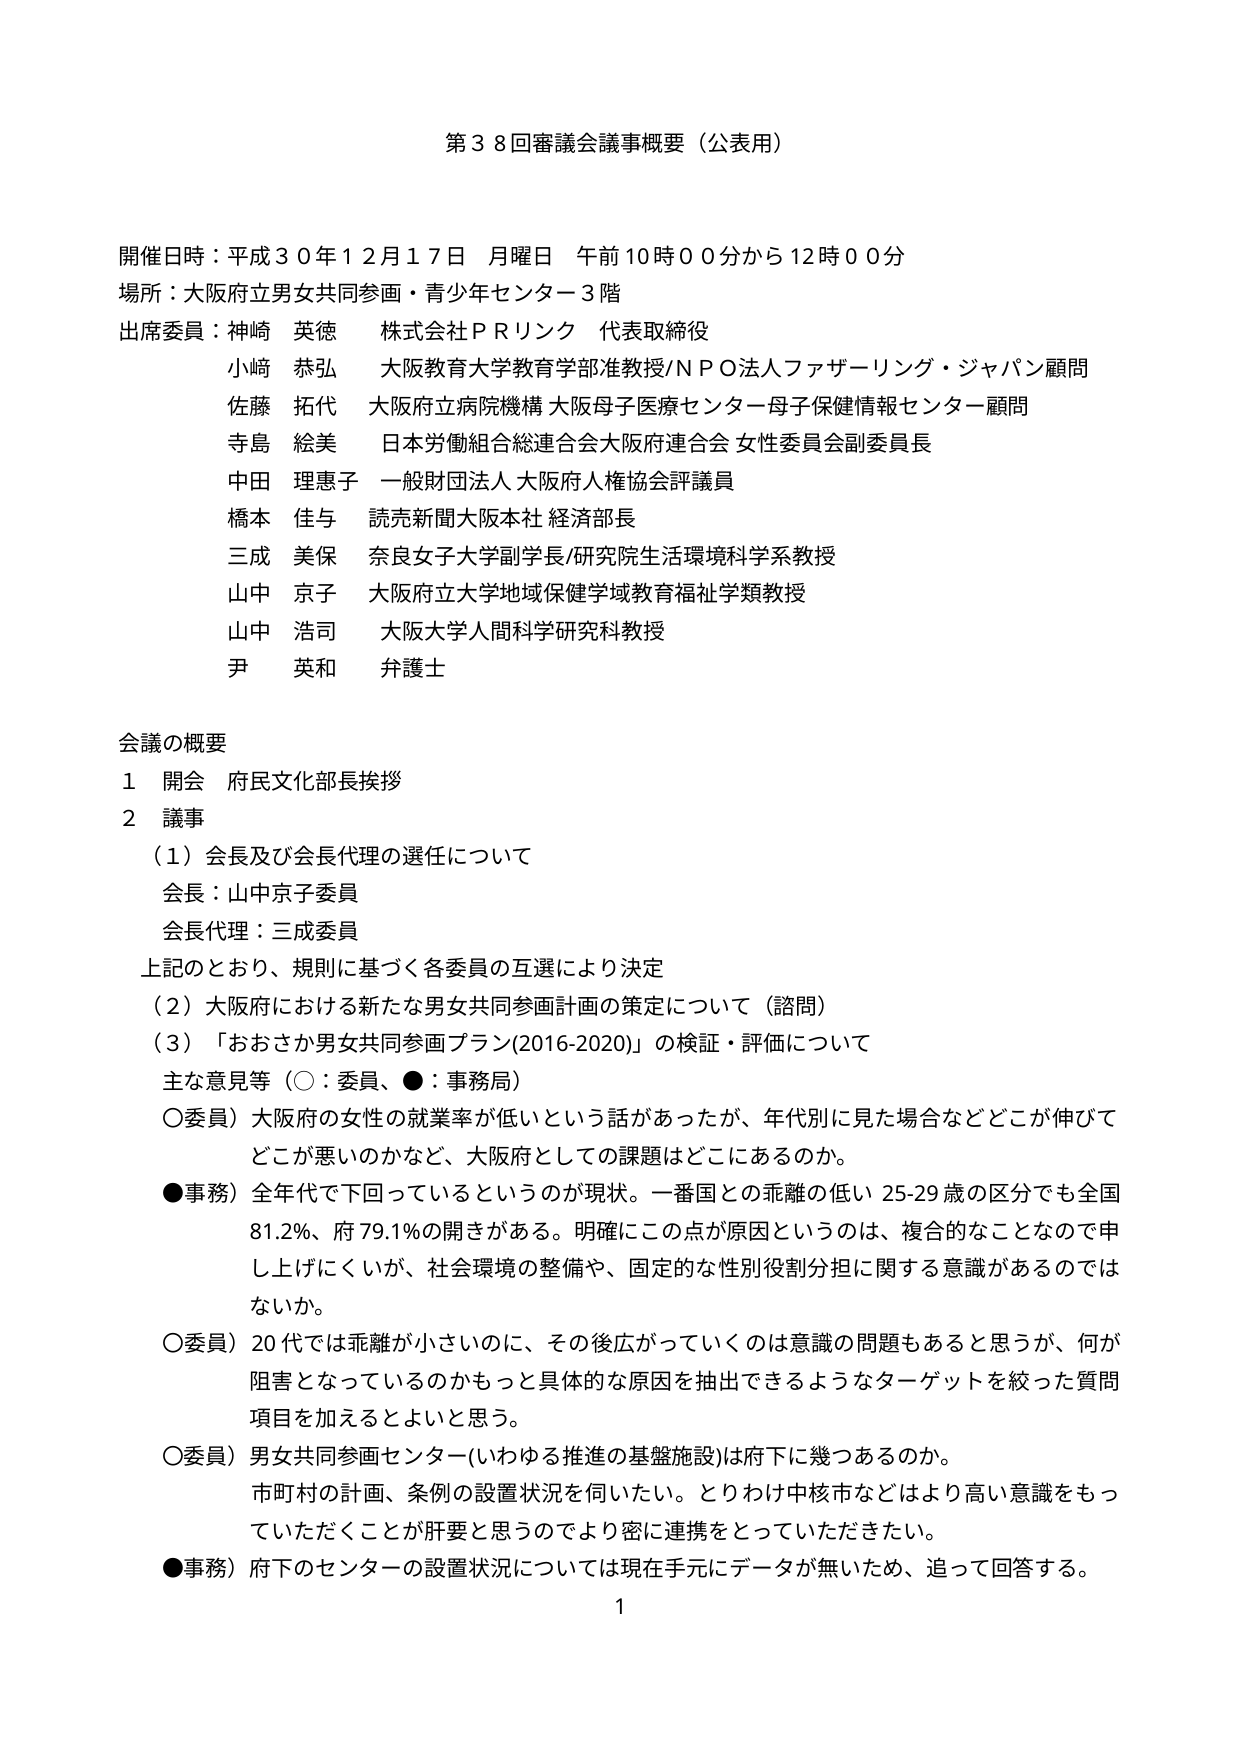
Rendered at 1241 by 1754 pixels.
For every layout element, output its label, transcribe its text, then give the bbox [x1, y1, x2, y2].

text 会長：山中京子委員 [118, 873, 1122, 911]
text （３）「おおさか男女共同参画プラン(2016-2020)」の検証・評価について [118, 1023, 1122, 1061]
text 小﨑 恭弘 大阪教育大学教育学部准教授/ＮＰＯ法人ファザーリング・ジャパン顧問 [118, 348, 1122, 386]
text ●事務）全年代で下回っているというのが現状。一番国との乖離の低い25-29歳の区分でも全国81.2%、府79.1%の開きがある。明確にこの点が原因というのは、複合的なことなので申し上げにくいが、社会環境の整備や、固定的な性別役割分担に関する意識があるのではないか。 [140, 1173, 1122, 1323]
text 会議の概要 [118, 723, 1122, 761]
text 開催日時：平成３０年1２月１7日 月曜日 午前10時００分から12時0０分 [118, 236, 1122, 273]
text 山中 浩司 大阪大学人間科学研究科教授 [118, 611, 1122, 648]
text 三成 美保 奈良女子大学副学長/研究院生活環境科学系教授 [118, 536, 1122, 573]
text 〇委員）男女共同参画センター(いわゆる推進の基盤施設)は府下に幾つあるのか。 [140, 1436, 1122, 1473]
text 〇委員）20代では乖離が小さいのに、その後広がっていくのは意識の問題もあると思うが、何が阻害となっているのかもっと具体的な原因を抽出できるようなターゲットを絞った質問項目を加えるとよいと思う。 [140, 1323, 1122, 1436]
text 主な意見等（○：委員、●：事務局） [118, 1061, 1122, 1098]
text 橋本 佳与 読売新聞大阪本社 経済部長 [118, 498, 1122, 536]
text 佐藤 拓代 大阪府立病院機構 大阪母子医療センター母子保健情報センター顧問 [118, 386, 1122, 423]
text １ 開会 府民文化部長挨拶 [118, 761, 1122, 798]
text 出席委員：神崎 英徳 株式会社ＰＲリンク 代表取締役 [118, 311, 1122, 348]
text 尹 英和 弁護士 [118, 648, 1122, 686]
text 中田 理惠子 一般財団法人 大阪府人権協会評議員 [118, 461, 1122, 498]
text 市町村の計画、条例の設置状況を伺いたい。とりわけ中核市などはより高い意識をもっていただくことが肝要と思うのでより密に連携をとっていただきたい。 [140, 1473, 1122, 1548]
text 〇委員）大阪府の女性の就業率が低いという話があったが、年代別に見た場合などどこが伸びてどこが悪いのかなど、大阪府としての課題はどこにあるのか。 [140, 1098, 1122, 1173]
text （１）会長及び会長代理の選任について [118, 836, 1122, 873]
text 場所：大阪府立男女共同参画・青少年センター３階 [118, 273, 1122, 311]
text ●事務）府下のセンターの設置状況については現在手元にデータが無いため、追って回答する。 [140, 1548, 1122, 1586]
text 上記のとおり、規則に基づく各委員の互選により決定 [118, 948, 1122, 986]
text （２）大阪府における新たな男女共同参画計画の策定について（諮問） [118, 986, 1122, 1023]
text ２ 議事 [118, 798, 1122, 836]
text 寺島 絵美 日本労働組合総連合会大阪府連合会 女性委員会副委員長 [118, 423, 1122, 461]
text 会長代理：三成委員 [118, 911, 1122, 948]
text 第３8回審議会議事概要（公表用） [118, 123, 1122, 161]
text 山中 京子 大阪府立大学地域保健学域教育福祉学類教授 [118, 573, 1122, 611]
